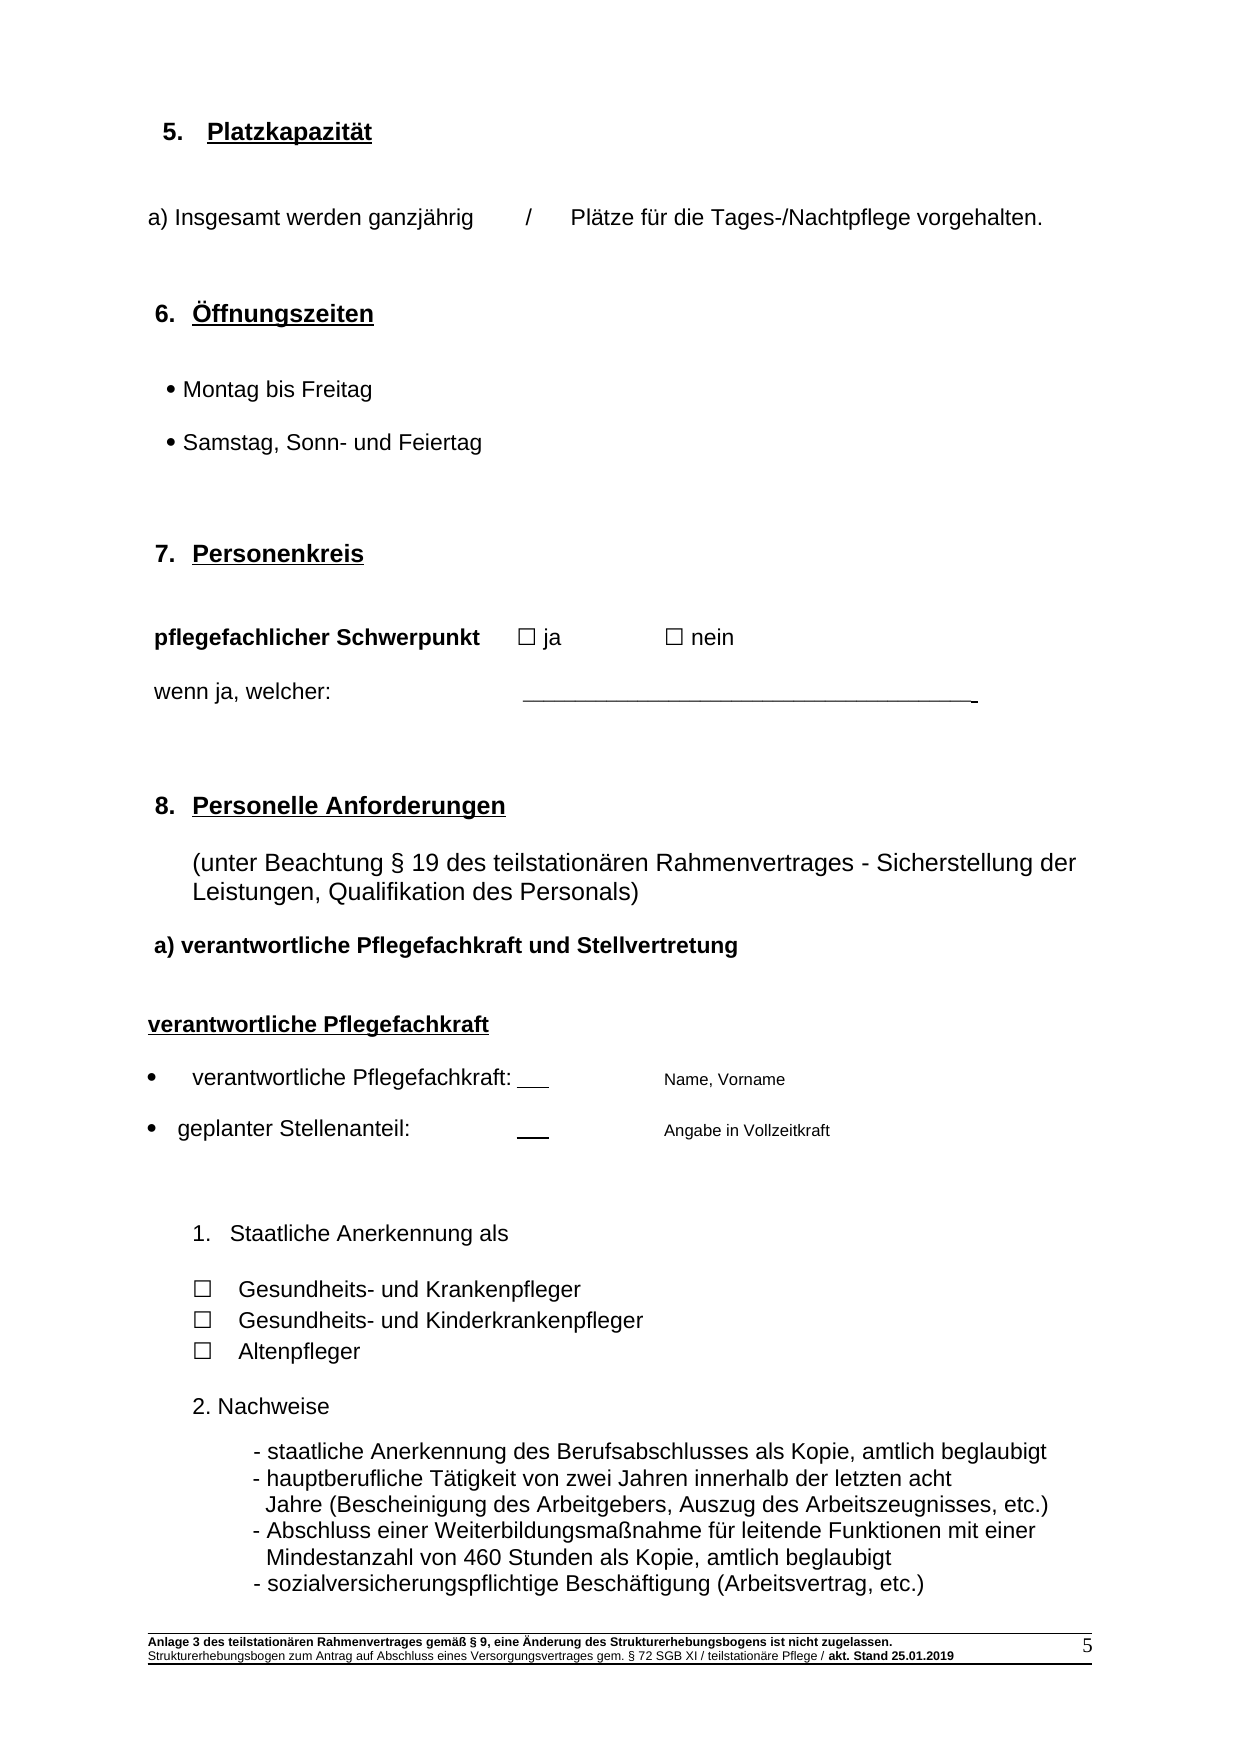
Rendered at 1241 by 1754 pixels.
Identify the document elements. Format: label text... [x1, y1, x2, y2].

list Personelle Anforderungen [154, 791, 1092, 820]
text 2. Nachweise [192, 1393, 1092, 1419]
text Samstag, Sonn- und Feiertag [148, 429, 1092, 455]
text Jahre (Bescheinigung des Arbeitgebers, Auszug des Arbeitszeugnisses, etc.) [252, 1491, 1092, 1517]
text - sozialversicherungspflichtige Beschäftigung (Arbeitsvertrag, etc.) [148, 1570, 1092, 1596]
text - hauptberufliche Tätigkeit von zwei Jahren innerhalb der letzten acht [252, 1464, 1092, 1491]
text a) Insgesamt werden ganzjährig / Plätze für die Tages-/Nachtpflege vorgehalten. [148, 204, 1092, 230]
text - Abschluss einer Weiterbildungsmaßnahme für leitende Funktionen mit einer Mindestanzahl von 460 Stunden als Kopie, amtlich beglaubigt [252, 1517, 1092, 1570]
text Montag bis Freitag [148, 376, 1092, 403]
text verantwortliche Pflegefachkraft [148, 1011, 1092, 1038]
text Gesundheits- und Kinderkrankenpfleger [192, 1304, 1092, 1335]
text Altenpfleger [192, 1335, 1092, 1366]
text a) verantwortliche Pflegefachkraft und Stellvertretung [148, 932, 1092, 959]
list (unter Beachtung § 19 des teilstationären Rahmenvertrages - Sicherstellung der Leistungen, Qualifikation des Personals) [192, 848, 1092, 906]
text pflegefachlicher Schwerpunkt ja nein [148, 621, 1092, 652]
list geplanter Stellenanteil: Angabe in Vollzeitkraft [148, 1114, 1092, 1141]
list Öffnungszeiten [154, 299, 1092, 328]
list Personenkreis [154, 539, 1092, 568]
text - staatliche Anerkennung des Berufsabschlusses als Kopie, amtlich beglaubigt [148, 1438, 1092, 1464]
list Platzkapazität [162, 117, 1092, 146]
list verantwortliche Pflegefachkraft: Name, Vorname [148, 1064, 1092, 1090]
list Staatliche Anerkennung als [192, 1220, 1092, 1246]
text wenn ja, welcher: [148, 678, 1092, 705]
text Gesundheits- und Krankenpfleger [192, 1273, 1092, 1304]
